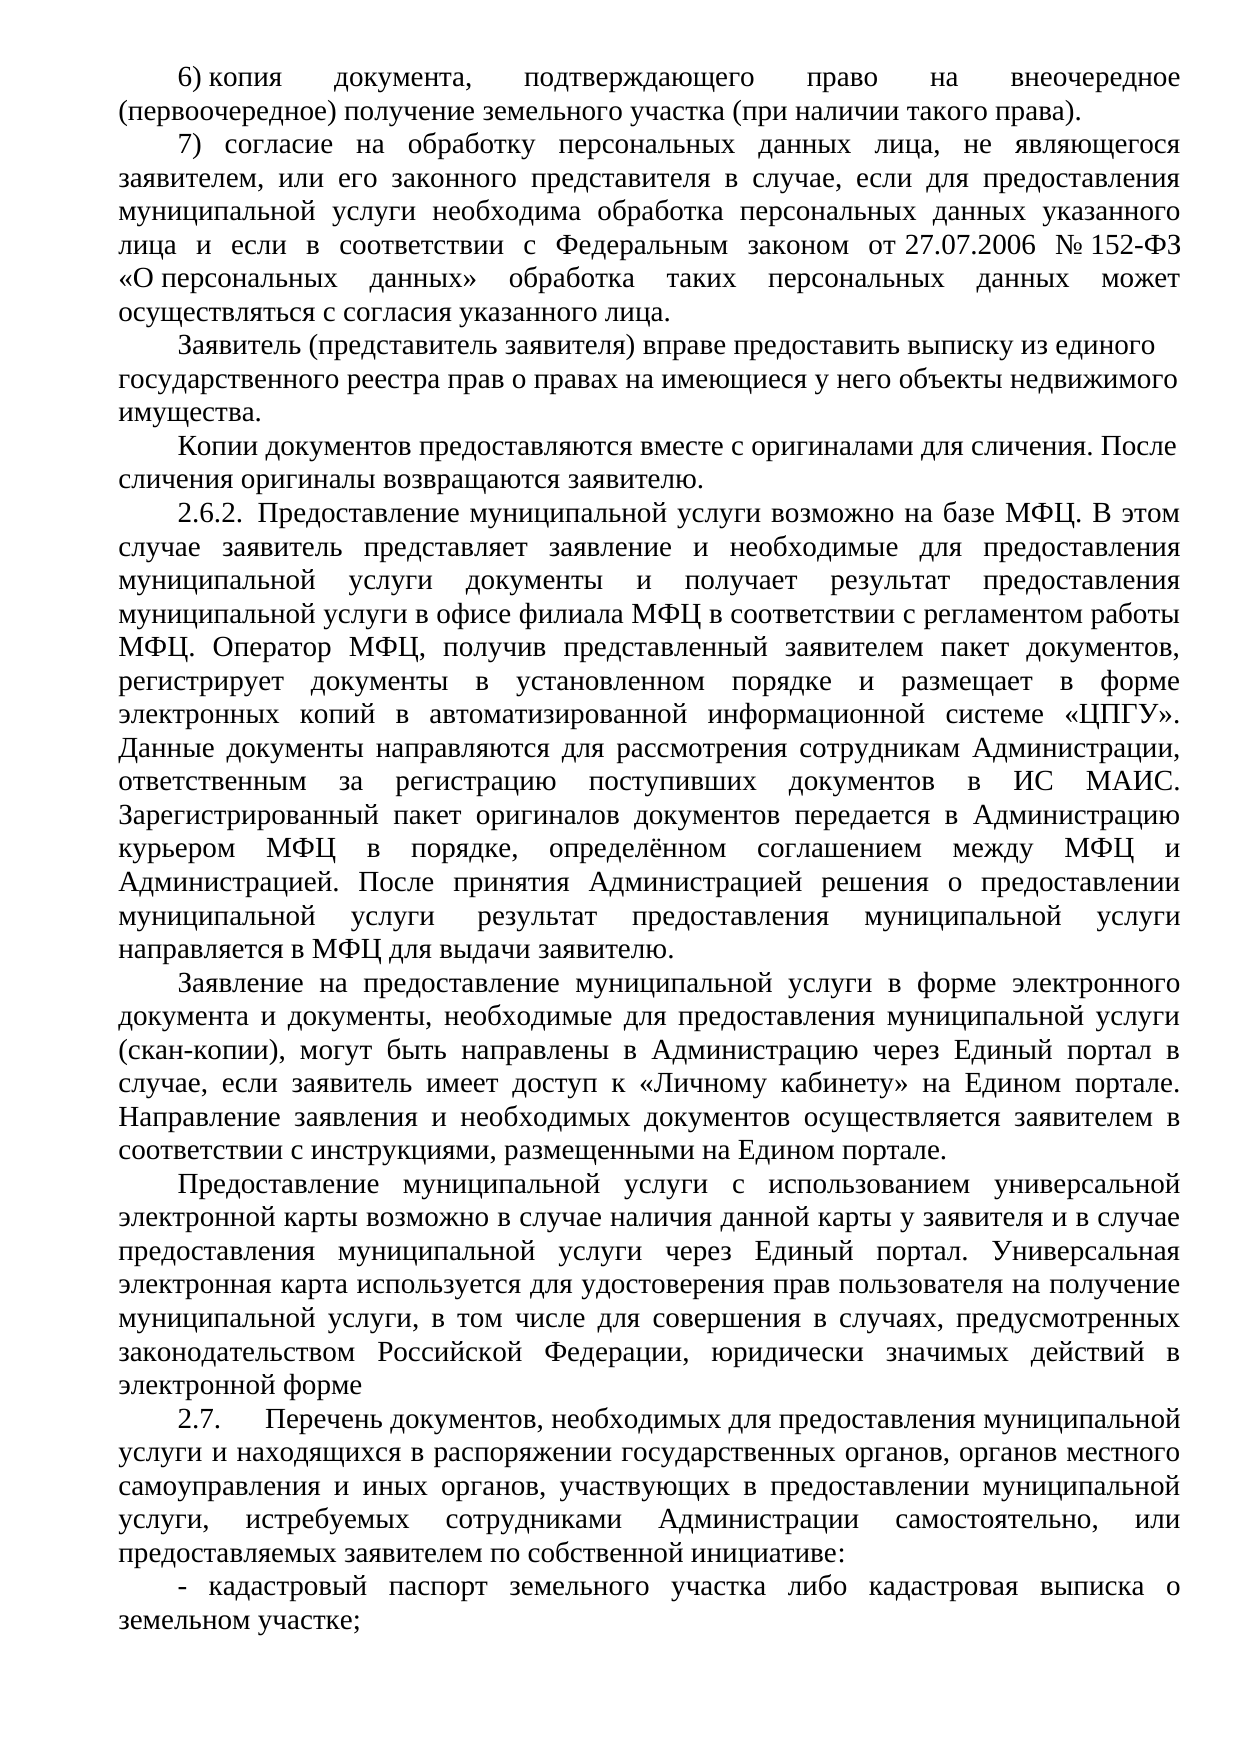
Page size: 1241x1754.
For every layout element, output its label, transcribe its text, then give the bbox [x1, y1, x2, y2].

text 2.6.2. Предоставление муниципальной услуги возможно на базе МФЦ. В этом случае заявитель представляет заявление и необходимые для предоставления муниципальной услуги документы и получает результат предоставления муниципальной услуги в офисе филиала МФЦ в соответствии с регламентом работы МФЦ. Оператор МФЦ, получив представленный заявителем пакет документов, регистрирует документы в установленном порядке и размещает в форме электронных копий в автоматизированной информационной системе «ЦПГУ». Данные документы направляются для рассмотрения сотрудникам Администрации, ответственным за регистрацию поступивших документов в ИС МАИС. Зарегистрированный пакет оригиналов документов передается в Администрацию курьером МФЦ в порядке, определённом соглашением между МФЦ и Администрацией. После принятия Администрацией решения о предоставлении муниципальной услуги результат предоставления муниципальной услуги направляется в МФЦ для выдачи заявителю. [118, 495, 1181, 965]
text Предоставление муниципальной услуги с использованием универсальной электронной карты возможно в случае наличия данной карты у заявителя и в случае предоставления муниципальной услуги через Единый портал. Универсальная электронная карта используется для удостоверения прав пользователя на получение муниципальной услуги, в том числе для совершения в случаях, предусмотренных законодательством Российской Федерации, юридически значимых действий в электронной форме [118, 1166, 1181, 1401]
text Копии документов предоставляются вместе с оригиналами для сличения. После сличения оригиналы возвращаются заявителю. [118, 428, 1181, 495]
text 2.7. Перечень документов, необходимых для предоставления муниципальной услуги и находящихся в распоряжении государственных органов, органов местного самоуправления и иных органов, участвующих в предоставлении муниципальной услуги, истребуемых сотрудниками Администрации самостоятельно, или предоставляемых заявителем по собственной инициативе: [118, 1401, 1181, 1568]
text 7) согласие на обработку персональных данных лица, не являющегося заявителем, или его законного представителя в случае, если для предоставления муниципальной услуги необходима обработка персональных данных указанного лица и если в соответствии с Федеральным законом от 27.07.2006 № 152-ФЗ «О персональных данных» обработка таких персональных данных может осуществляться с согласия указанного лица. [118, 126, 1181, 327]
text Заявитель (представитель заявителя) вправе предоставить выписку из единого государственного реестра прав о правах на имеющиеся у него объекты недвижимого имущества. [118, 327, 1181, 428]
text Заявление на предоставление муниципальной услуги в форме электронного документа и документы, необходимые для предоставления муниципальной услуги (скан-копии), могут быть направлены в Администрацию через Единый портал в случае, если заявитель имеет доступ к «Личному кабинету» на Едином портале. Направление заявления и необходимых документов осуществляется заявителем в соответствии с инструкциями, размещенными на Едином портале. [118, 965, 1181, 1166]
text - кадастровый паспорт земельного участка либо кадастровая выписка о земельном участке; [118, 1568, 1181, 1636]
text 6) копия документа, подтверждающего право на внеочередное (первоочередное) получение земельного участка (при наличии такого права). [118, 59, 1181, 126]
